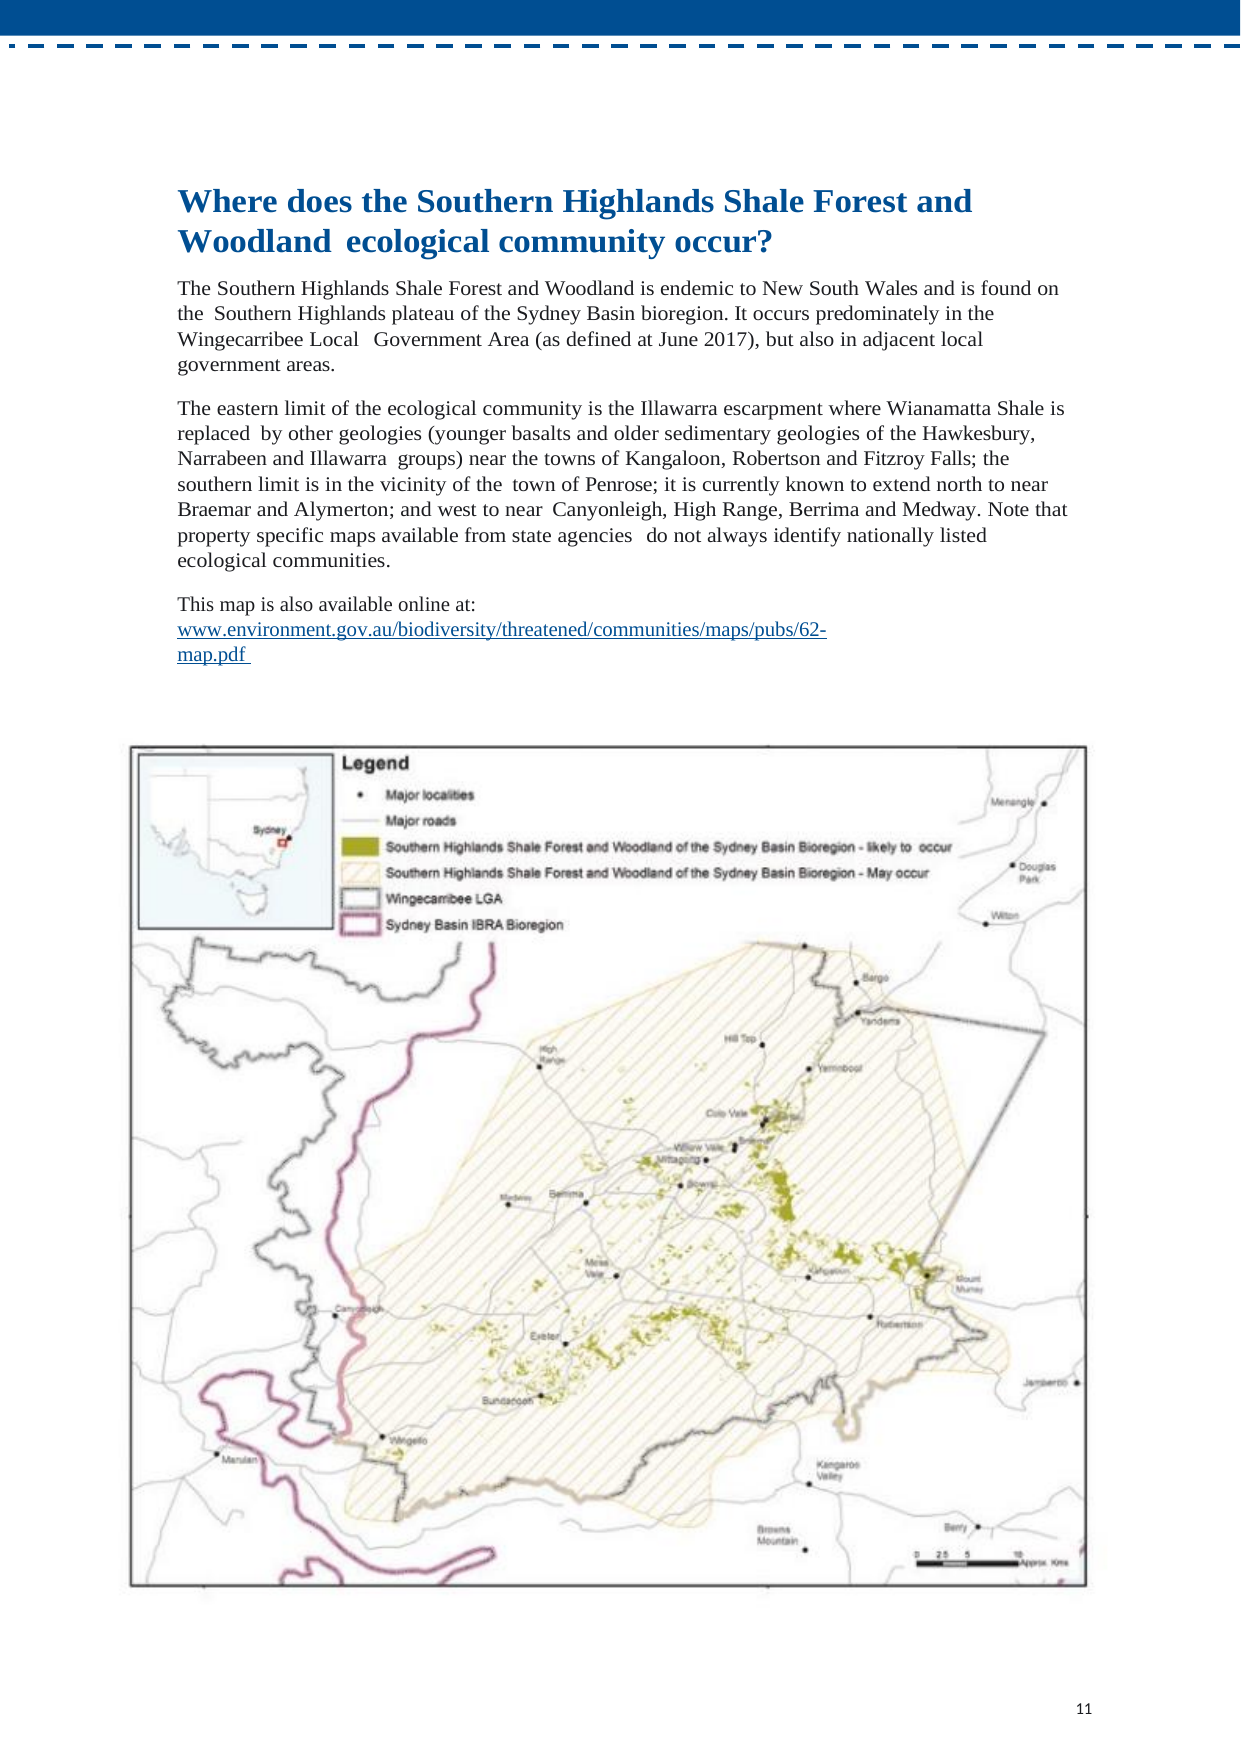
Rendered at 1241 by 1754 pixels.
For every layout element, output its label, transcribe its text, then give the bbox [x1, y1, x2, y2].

text The Southern Highlands Shale Forest and Woodland is endemic to New South Wales and is found on the Southern Highlands plateau of the Sydney Basin bioregion. It occurs predominately in the Wingecarribee Local Government Area (as defined at June 2017), but also in adjacent local government areas. [177, 276, 1089, 376]
subtitle Where does the Southern Highlands Shale Forest and Woodland ecological community occur? [177, 181, 1089, 260]
text The eastern limit of the ecological community is the Illawarra escarpment where Wianamatta Shale is replaced by other geologies (younger basalts and older sedimentary geologies of the Hawkesbury, Narrabeen and Illawarra groups) near the towns of Kangaloon, Robertson and Fitzroy Falls; the southern limit is in the vicinity of the town of Penrose; it is currently known to extend north to near Braemar and Alymerton; and west to near Canyonleigh, High Range, Berrima and Medway. Note that property specific maps available from state agencies do not always identify nationally listed ecological communities. [177, 396, 1075, 572]
picture [107, 720, 1117, 1608]
text This map is also available online at: www.environment.gov.au/biodiversity/threatened/communities/maps/pubs/62-map.pdf [177, 592, 887, 666]
